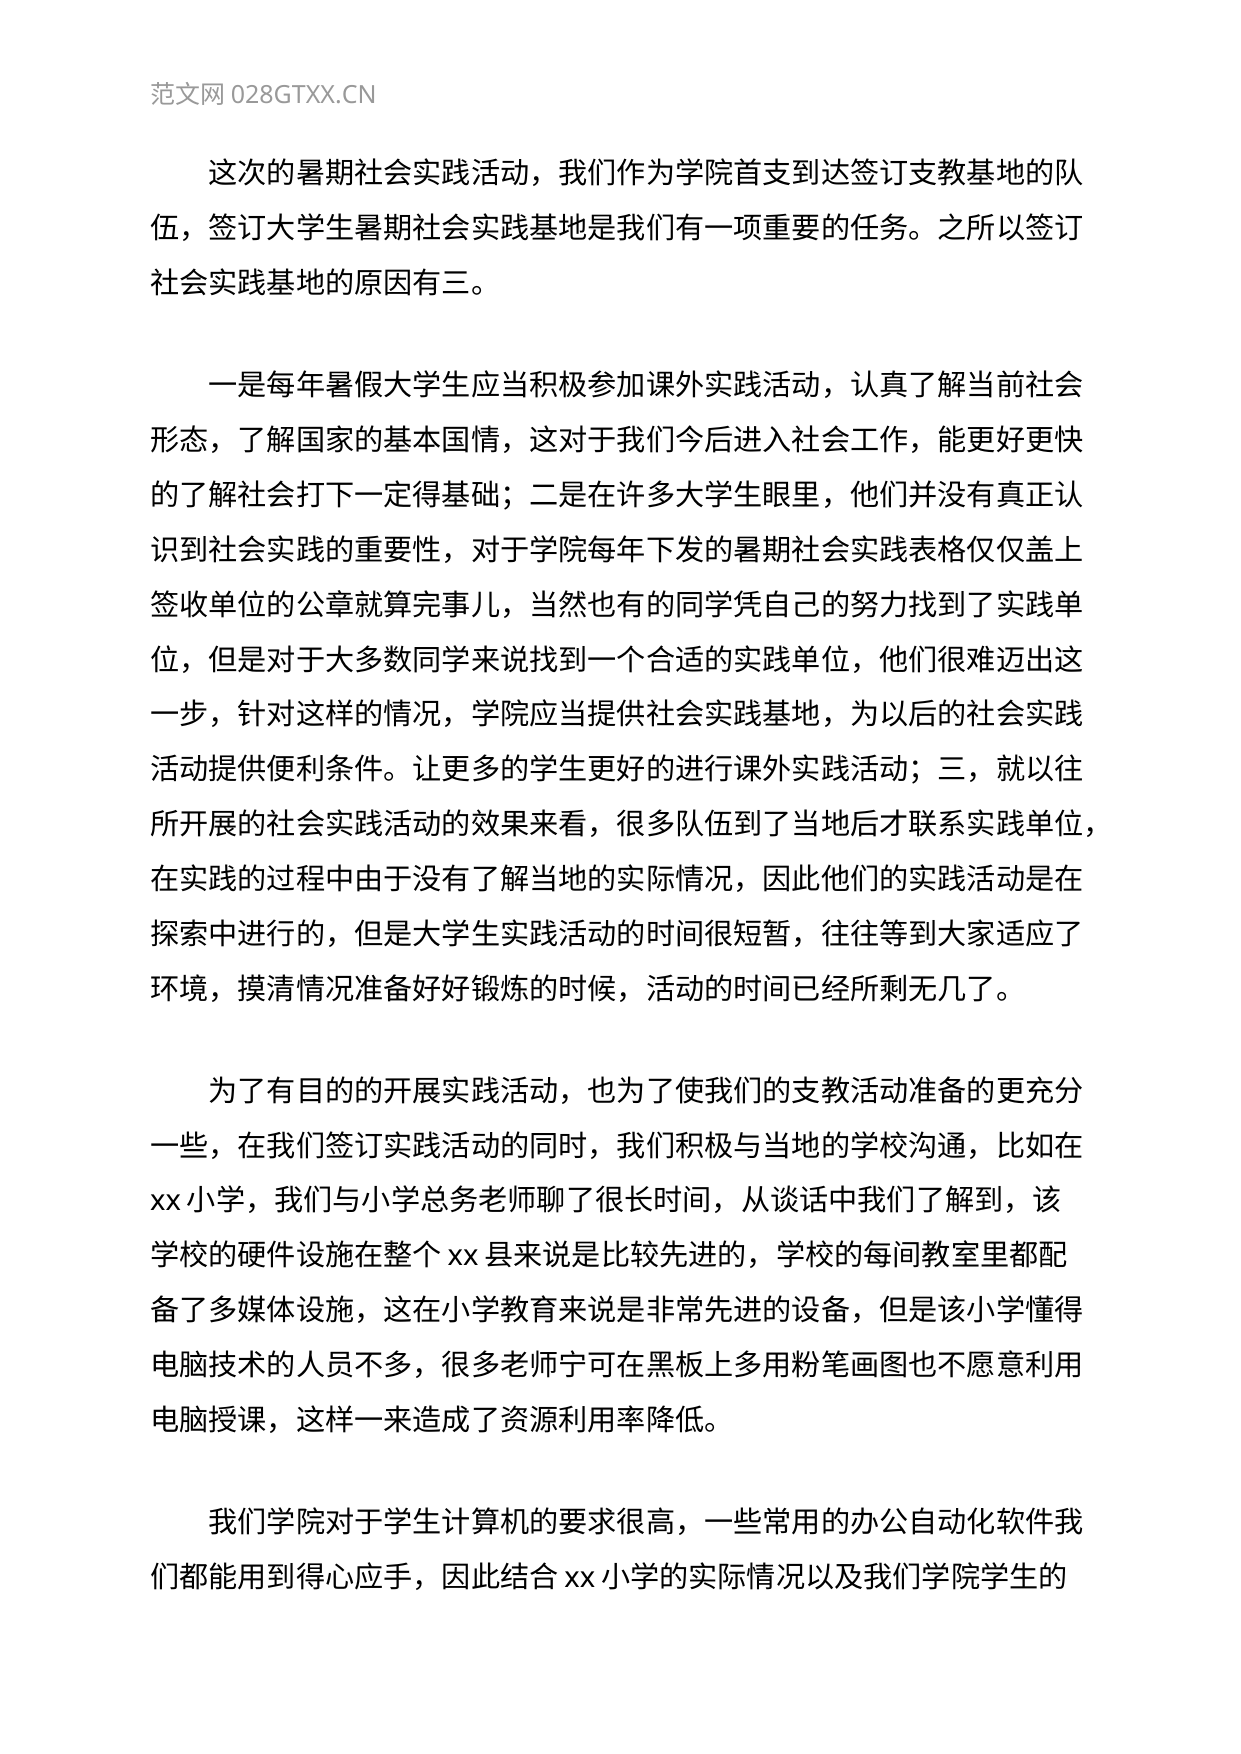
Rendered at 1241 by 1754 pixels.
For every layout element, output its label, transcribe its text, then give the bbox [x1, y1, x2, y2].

text 这次的暑期社会实践活动，我们作为学院首支到达签订支教基地的队伍，签订大学生暑期社会实践基地是我们有一项重要的任务。之所以签订社会实践基地的原因有三。 [150, 150, 1090, 302]
text 为了有目的的开展实践活动，也为了使我们的支教活动准备的更充分一些，在我们签订实践活动的同时，我们积极与当地的学校沟通，比如在xx小学，我们与小学总务老师聊了很长时间，从谈话中我们了解到，该学校的硬件设施在整个xx县来说是比较先进的，学校的每间教室里都配备了多媒体设施，这在小学教育来说是非常先进的设备，但是该小学懂得电脑技术的人员不多，很多老师宁可在黑板上多用粉笔画图也不愿意利用电脑授课，这样一来造成了资源利用率降低。 [150, 1067, 1090, 1439]
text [150, 1498, 1090, 1596]
text 一是每年暑假大学生应当积极参加课外实践活动，认真了解当前社会形态，了解国家的基本国情，这对于我们今后进入社会工作，能更好更快的了解社会打下一定得基础；二是在许多大学生眼里，他们并没有真正认识到社会实践的重要性，对于学院每年下发的暑期社会实践表格仅仅盖上签收单位的公章就算完事儿，当然也有的同学凭自己的努力找到了实践单位，但是对于大多数同学来说找到一个合适的实践单位，他们很难迈出这一步，针对这样的情况，学院应当提供社会实践基地，为以后的社会实践活动提供便利条件。让更多的学生更好的进行课外实践活动；三，就以往所开展的社会实践活动的效果来看，很多队伍到了当地后才联系实践单位，在实践的过程中由于没有了解当地的实际情况，因此他们的实践活动是在探索中进行的，但是大学生实践活动的时间很短暂，往往等到大家适应了环境，摸清情况准备好好锻炼的时候，活动的时间已经所剩无几了。 [150, 362, 1090, 1008]
